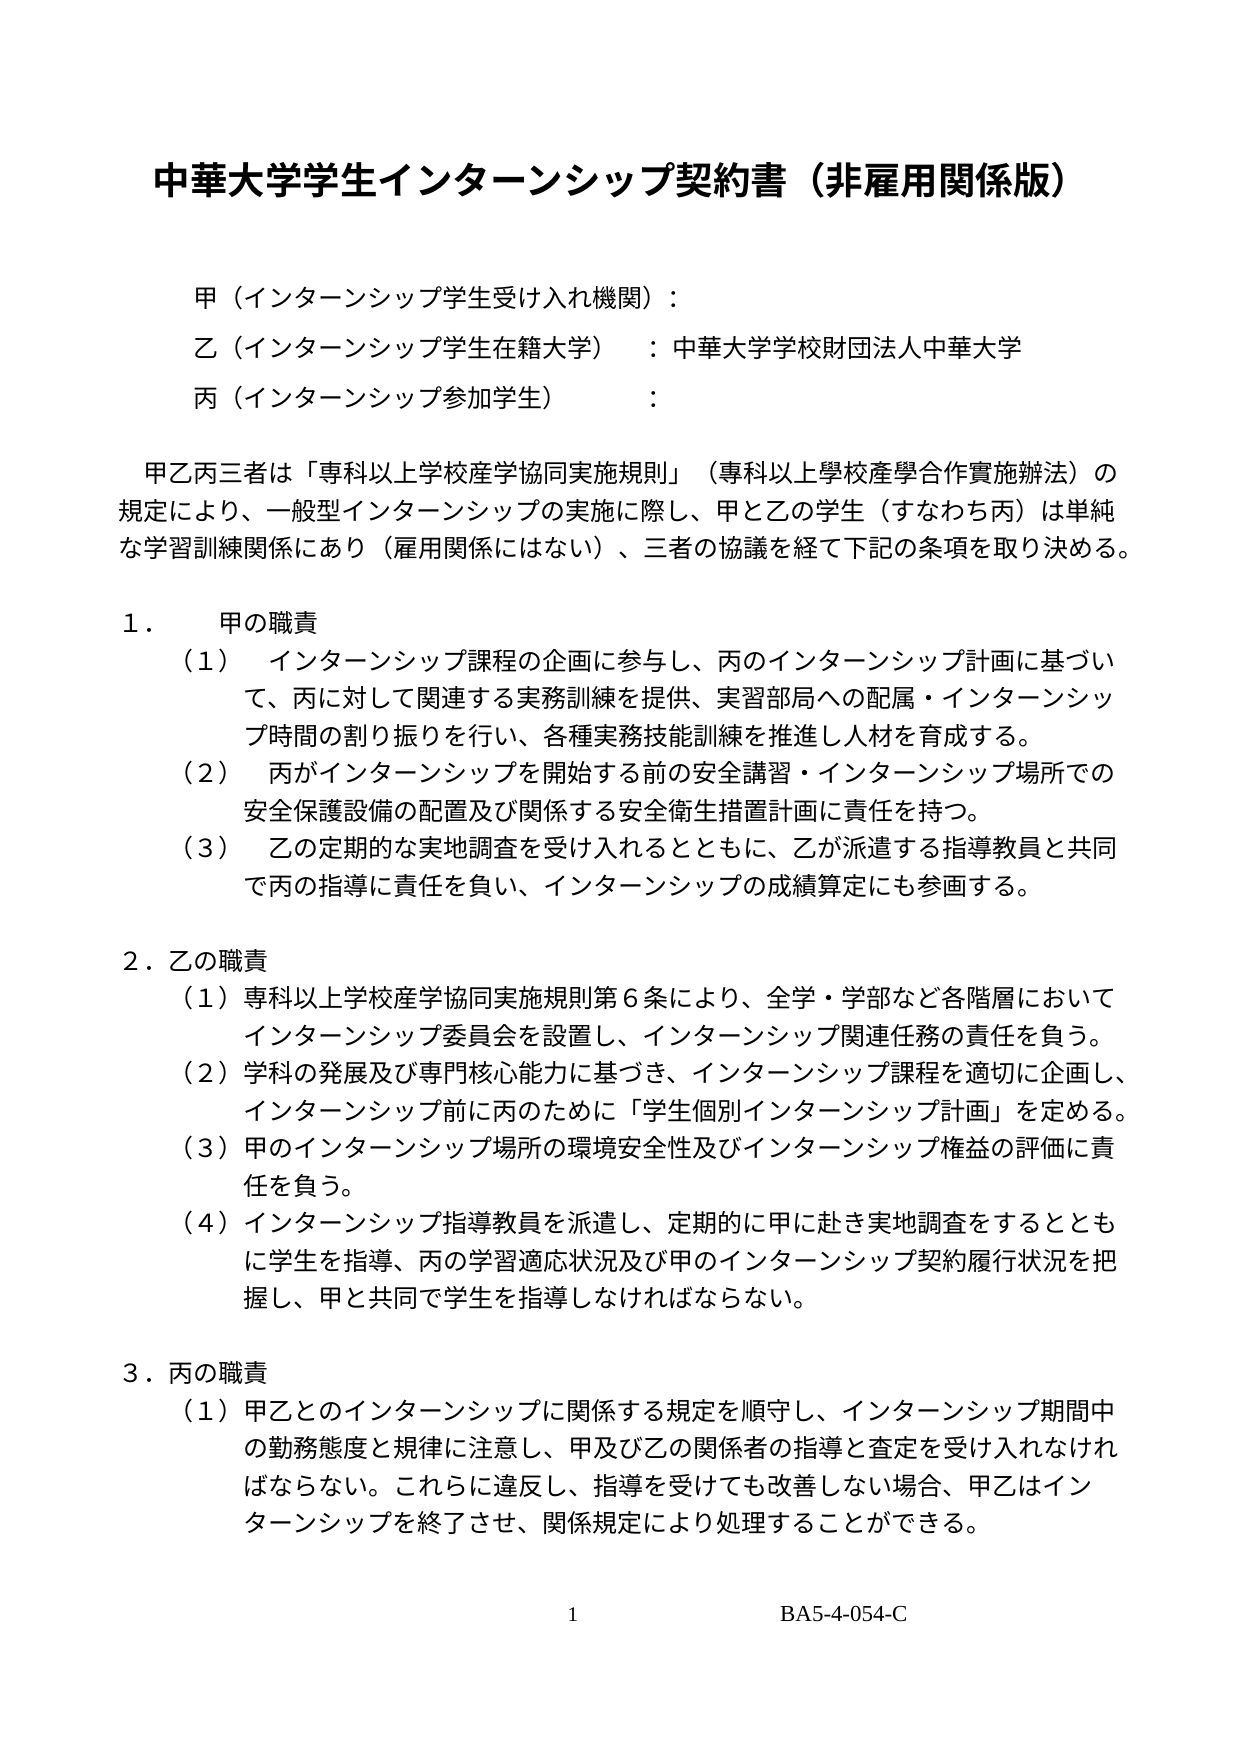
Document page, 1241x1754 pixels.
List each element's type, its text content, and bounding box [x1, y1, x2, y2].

text ２．乙の職責 [118, 940, 1122, 978]
text 乙（インターンシップ学生在籍大学） ：中華大学学校財団法人中華大学 [118, 328, 1122, 365]
text （３）甲のインターンシップ場所の環境安全性及びインターンシップ権益の評価に責任を負う。 [118, 1128, 1122, 1203]
list 丙がインターンシップを開始する前の安全講習・インターンシップ場所での安全保護設備の配置及び関係する安全衛生措置計画に責任を持つ。 [168, 753, 1122, 828]
text ３．丙の職責 [118, 1353, 1122, 1390]
text （２）学科の発展及び専門核心能力に基づき、インターンシップ課程を適切に企画し、インターンシップ前に丙のために「学生個別インターンシップ計画」を定める。 [118, 1053, 1122, 1128]
text 甲（インターンシップ学生受け入れ機関）： [118, 278, 1122, 315]
text （１）専科以上学校産学協同実施規則第６条により、全学・学部など各階層においてインターンシップ委員会を設置し、インターンシップ関連任務の責任を負う。 [118, 978, 1122, 1053]
list インターンシップ課程の企画に参与し、丙のインターンシップ計画に基づいて、丙に対して関連する実務訓練を提供、実習部局への配属・インターンシップ時間の割り振りを行い、各種実務技能訓練を推進し人材を育成する。 [168, 640, 1122, 753]
text 丙（インターンシップ参加学生） ： [118, 378, 1122, 415]
list 甲の職責 [118, 603, 1122, 640]
list 乙の定期的な実地調査を受け入れるとともに、乙が派遣する指導教員と共同で丙の指導に責任を負い、インターンシップの成績算定にも参画する。 [168, 828, 1122, 903]
text （４）インターンシップ指導教員を派遣し、定期的に甲に赴き実地調査をするとともに学生を指導、丙の学習適応状況及び甲のインターンシップ契約履行状況を把握し、甲と共同で学生を指導しなければならない。 [118, 1203, 1122, 1315]
text 甲乙丙三者は「専科以上学校産学協同実施規則」（專科以上學校產學合作實施辦法）の規定により、一般型インターンシップの実施に際し、甲と乙の学生（すなわち丙）は単純な学習訓練関係にあり（雇用関係にはない）、三者の協議を経て下記の条項を取り決める。 [118, 453, 1122, 565]
text （１）甲乙とのインターンシップに関係する規定を順守し、インターンシップ期間中の勤務態度と規律に注意し、甲及び乙の関係者の指導と査定を受け入れなければならない。これらに違反し、指導を受けても改善しない場合、甲乙はインターンシップを終了させ、関係規定により処理することができる。 [118, 1390, 1122, 1540]
text 中華大学学生インターンシップ契約書（非雇用関係版） [118, 140, 1122, 215]
